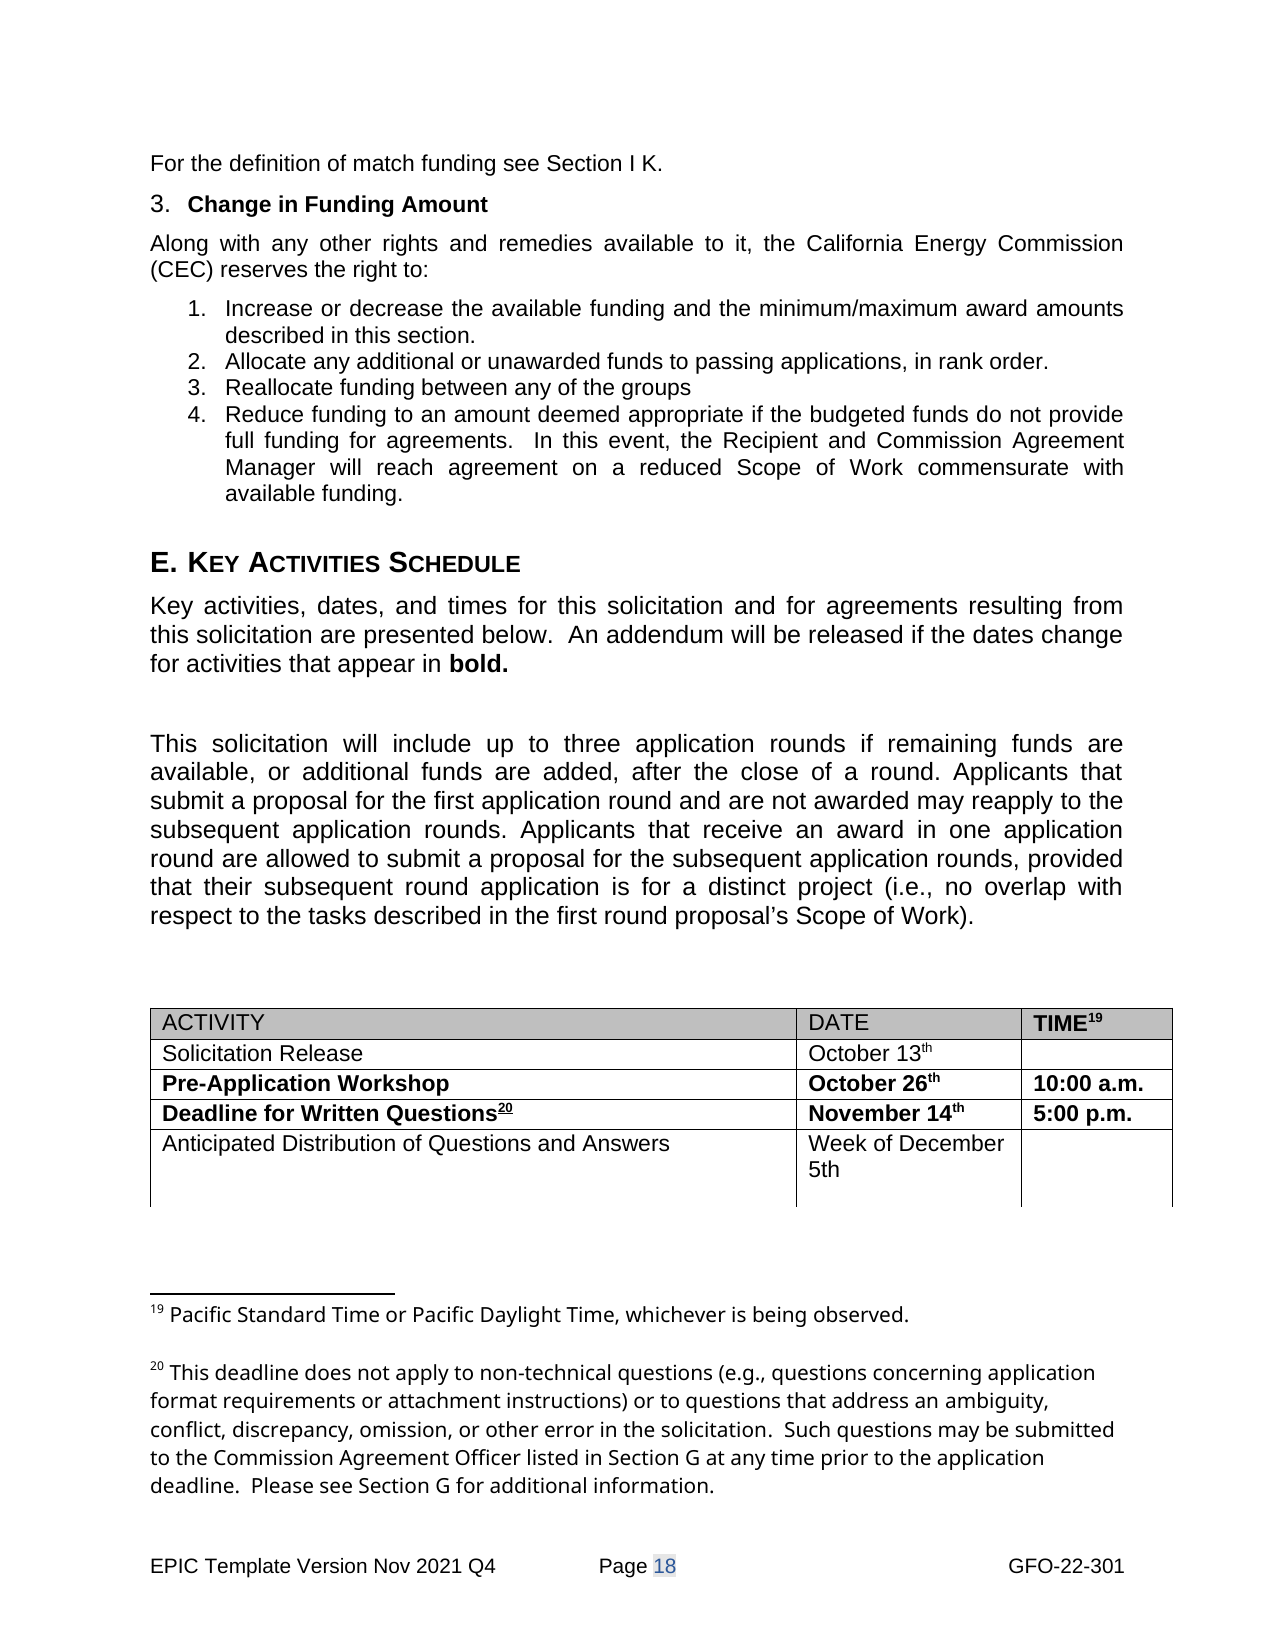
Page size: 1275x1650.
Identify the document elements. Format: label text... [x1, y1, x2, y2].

table_cell 5:00 p.m. [1022, 1100, 1172, 1129]
table_cell 10:00 a.m. [1022, 1070, 1172, 1099]
table_cell Solicitation Release [151, 1040, 796, 1069]
table_header TIME [1022, 1009, 1172, 1039]
table_header DATE [797, 1009, 1021, 1039]
table_cell [1022, 1130, 1172, 1207]
text This solicitation will include up to three application rounds if remaining funds are available, or additional funds are added, after the close of a round. Applicants that submit a proposal for the first application round and are not awarded may reapply to the subsequent application rounds. Applicants that receive an award in one application round are allowed to submit a proposal for the subsequent application rounds, provided that their subsequent round application is for a distinct project (i.e., no overlap with respect to the tasks described in the first round proposal’s Scope of Work). [150, 729, 1125, 930]
table_cell Week of December 5th [797, 1130, 1021, 1207]
subtitle Key Activities Schedule [150, 545, 1125, 578]
table_cell Pre-Application Workshop [151, 1070, 796, 1099]
table_cell October 13th [797, 1040, 1021, 1069]
text Key activities, dates, and times for this solicitation and for agreements resulting from this solicitation are presented below. An addendum will be released if the dates change for activities that appear in bold. [150, 591, 1125, 677]
table_cell Anticipated Distribution of Questions and Answers [151, 1130, 796, 1207]
list Increase or decrease the available funding and the minimum/maximum award amounts described in this section. [187, 295, 1125, 348]
table_cell November 14th [797, 1100, 1021, 1129]
text Along with any other rights and remedies available to it, the California Energy Commission (CEC) reserves the right to: [150, 230, 1125, 283]
list Reduce funding to an amount deemed appropriate if the budgeted funds do not provide full funding for agreements. In this event, the Recipient and Commission Agreement Manager will reach agreement on a reduced Scope of Work commensurate with available funding. [187, 401, 1125, 506]
list Change in Funding Amount [150, 189, 1125, 218]
list Allocate any additional or unawarded funds to passing applications, in rank order. [187, 348, 1125, 374]
table_cell [1022, 1040, 1172, 1069]
text For the definition of match funding see Section I K. [150, 150, 1125, 176]
list Reallocate funding between any of the groups [187, 374, 1125, 401]
table_cell Deadline for Written Questions [151, 1100, 796, 1129]
table_cell October 26th [797, 1070, 1021, 1099]
table_header ACTIVITY [151, 1009, 796, 1039]
